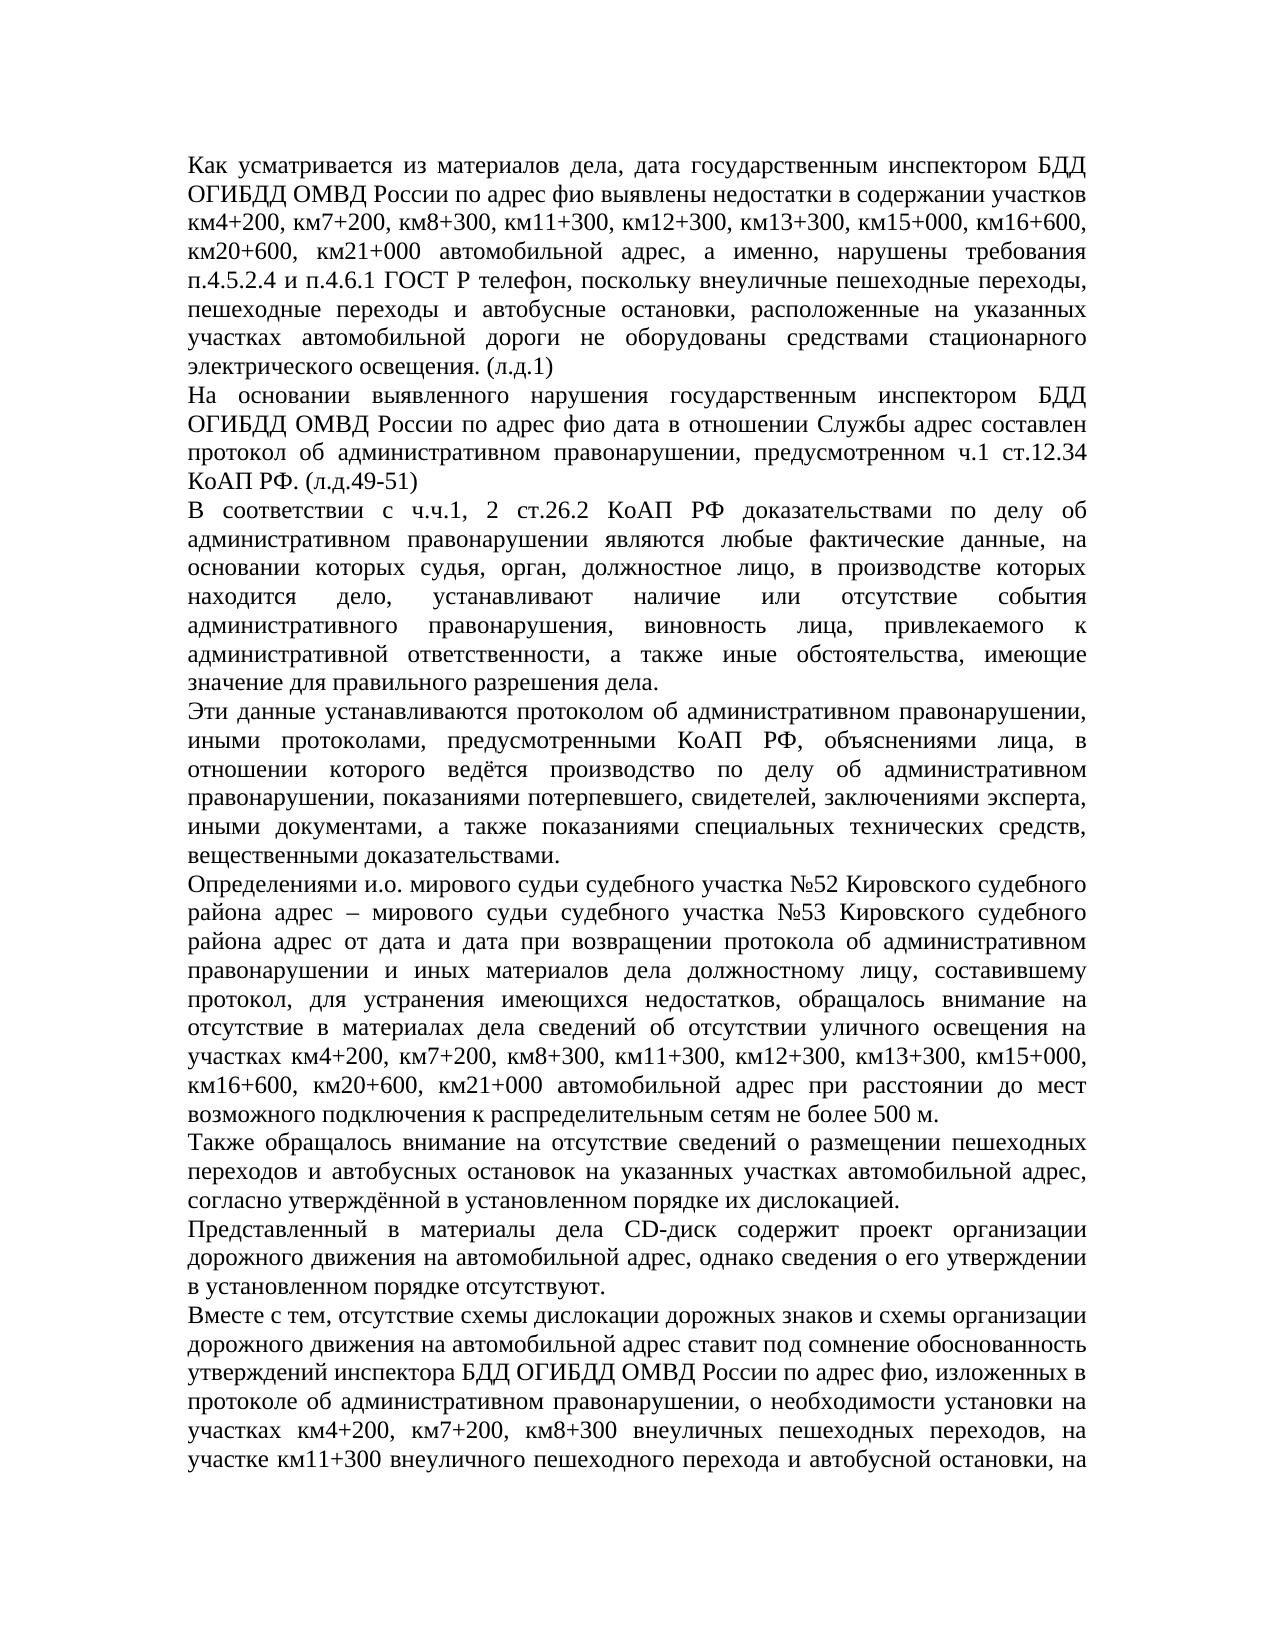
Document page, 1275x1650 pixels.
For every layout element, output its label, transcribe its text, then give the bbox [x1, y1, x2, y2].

text Определениями и.о. мирового судьи судебного участка №52 Кировского судебного района адрес – мирового судьи судебного участка №53 Кировского судебного района адрес от дата и дата при возвращении протокола об административном правонарушении и иных материалов дела должностному лицу, составившему протокол, для устранения имеющихся недостатков, обращалось внимание на отсутствие в материалах дела сведений об отсутствии уличного освещения на участках км4+200, км7+200, км8+300, км11+300, км12+300, км13+300, км15+000, км16+600, км20+600, км21+000 автомобильной адрес при расстоянии до мест возможного подключения к распределительным сетям не более 500 м. [187, 869, 1087, 1127]
text Эти данные устанавливаются протоколом об административном правонарушении, иными протоколами, предусмотренными КоАП РФ, объяснениями лица, в отношении которого ведётся производство по делу об административном правонарушении, показаниями потерпевшего, свидетелей, заключениями эксперта, иными документами, а также показаниями специальных технических средств, вещественными доказательствами. [187, 696, 1087, 869]
text На основании выявленного нарушения государственным инспектором БДД ОГИБДД ОМВД России по адрес фио дата в отношении Службы адрес составлен протокол об административном правонарушении, предусмотренном ч.1 ст.12.34 КоАП РФ. (л.д.49-51) [187, 380, 1087, 495]
text Также обращалось внимание на отсутствие сведений о размещении пешеходных переходов и автобусных остановок на указанных участках автомобильной адрес, согласно утверждённой в установленном порядке их дислокацией. [187, 1127, 1087, 1214]
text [187, 1300, 1087, 1472]
text Как усматривается из материалов дела, дата государственным инспектором БДД ОГИБДД ОМВД России по адрес фио выявлены недостатки в содержании участков км4+200, км7+200, км8+300, км11+300, км12+300, км13+300, км15+000, км16+600, км20+600, км21+000 автомобильной адрес, а именно, нарушены требования п.4.5.2.4 и п.4.6.1 ГОСТ Р телефон, поскольку внеуличные пешеходные переходы, пешеходные переходы и автобусные остановки, расположенные на указанных участках автомобильной дороги не оборудованы средствами стационарного электрического освещения. (л.д.1) [187, 150, 1087, 380]
text В соответствии с ч.ч.1, 2 ст.26.2 КоАП РФ доказательствами по делу об административном правонарушении являются любые фактические данные, на основании которых судья, орган, должностное лицо, в производстве которых находится дело, устанавливают наличие или отсутствие события административного правонарушения, виновность лица, привлекаемого к административной ответственности, а также иные обстоятельства, имеющие значение для правильного разрешения дела. [187, 495, 1087, 696]
text Представленный в материалы дела CD-диск содержит проект организации дорожного движения на автомобильной адрес, однако сведения о его утверждении в установленном порядке отсутствуют. [187, 1214, 1087, 1300]
